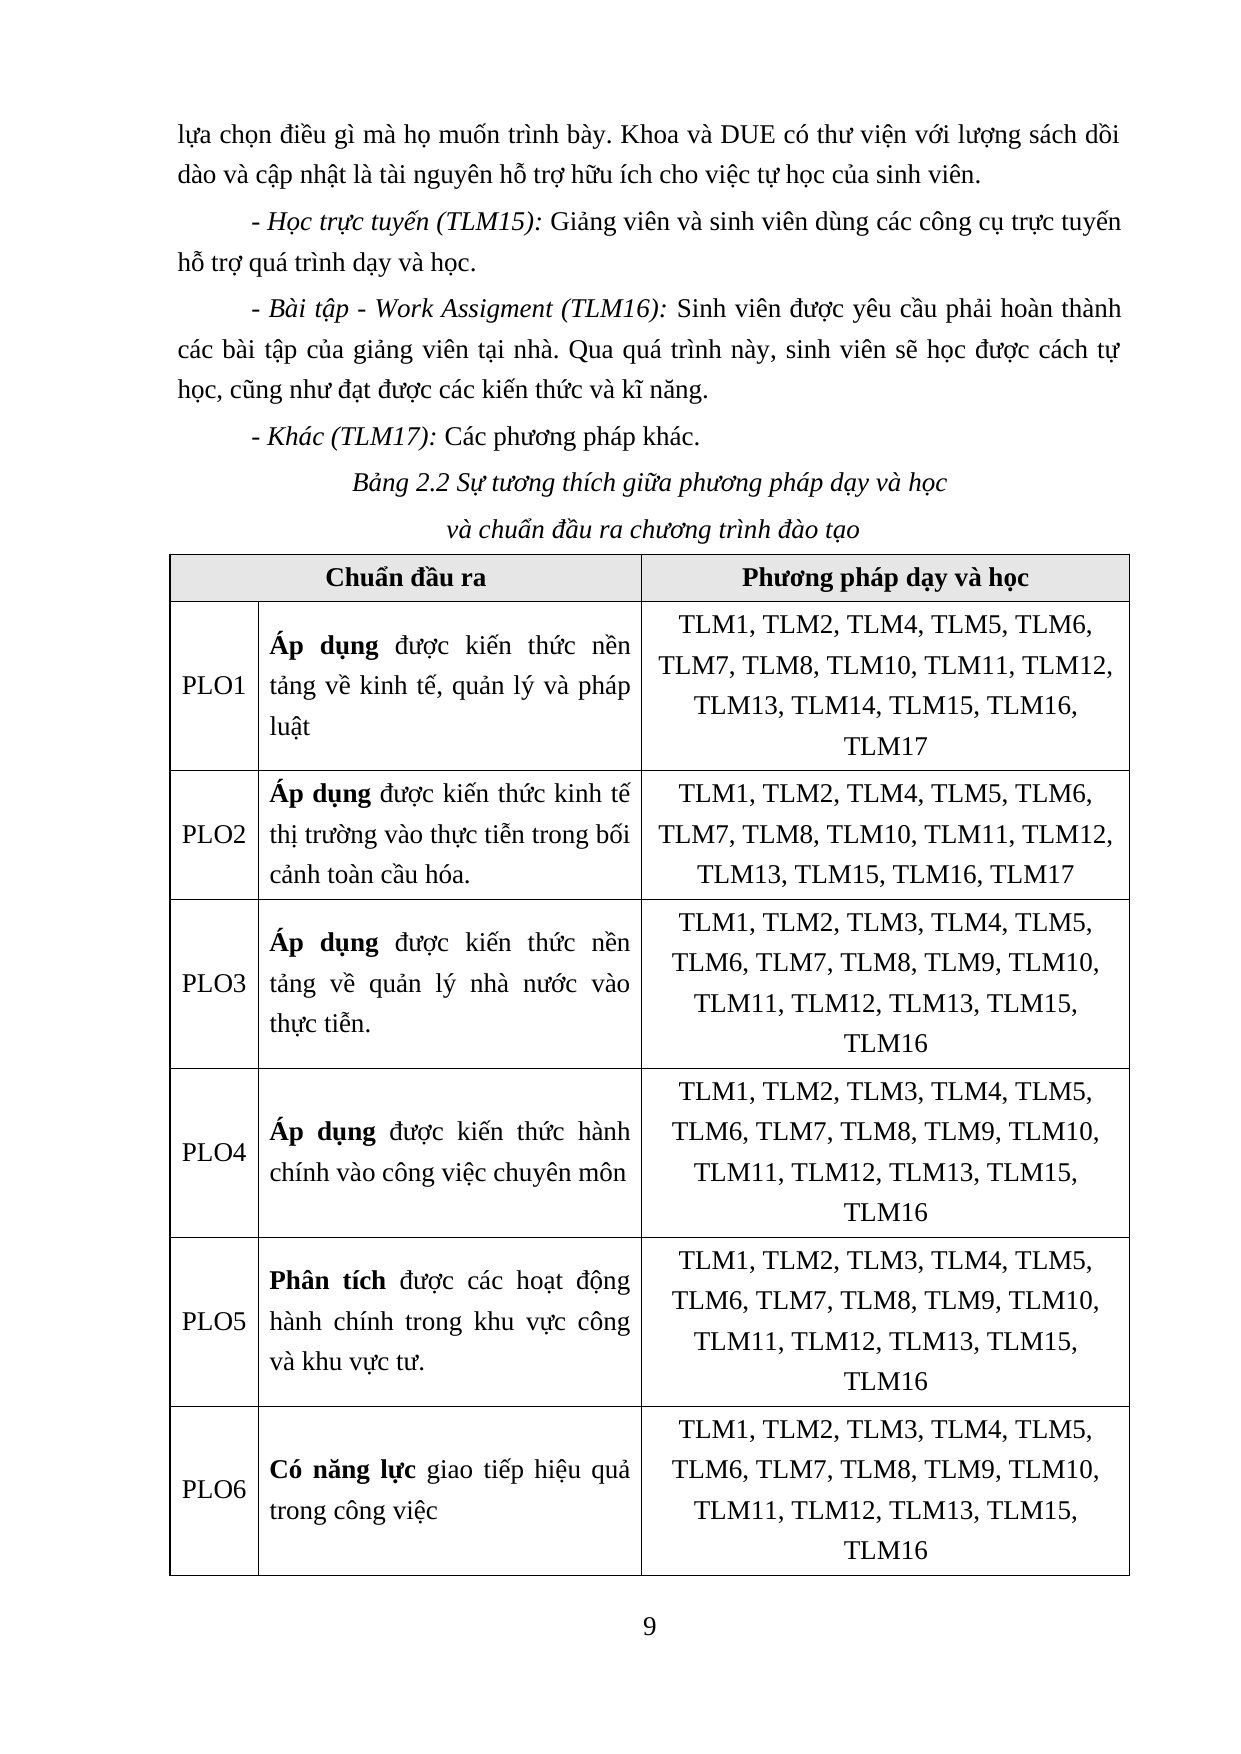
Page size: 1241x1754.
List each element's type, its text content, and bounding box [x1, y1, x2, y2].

table_cell PLO6 [171, 1407, 258, 1574]
text Bảng 2.2 Sự tương thích giữa phương pháp dạy và học [177, 466, 1122, 498]
table_cell Có năng lực giao tiếp hiệu quả trong công việc [259, 1407, 641, 1574]
table_cell TLM1, TLM2, TLM3, TLM4, TLM5, TLM6, TLM7, TLM8, TLM9, TLM10, TLM11, TLM12, TLM13, TLM15, TLM16 [642, 1407, 1129, 1574]
text - Học trực tuyến (TLM15): Giảng viên và sinh viên dùng các công cụ trực tuyến hỗ trợ quá trình dạy và học. [177, 205, 1122, 277]
table_cell PLO2 [171, 771, 258, 899]
table_cell Áp dụng được kiến thức nền tảng về quản lý nhà nước vào thực tiễn. [259, 900, 641, 1068]
table_cell TLM1, TLM2, TLM3, TLM4, TLM5, TLM6, TLM7, TLM8, TLM9, TLM10, TLM11, TLM12, TLM13, TLM15, TLM16 [642, 1069, 1129, 1237]
table_cell Áp dụng được kiến thức nền tảng về kinh tế, quản lý và pháp luật [259, 602, 641, 770]
table_header Phương pháp dạy và học [642, 555, 1129, 601]
table_cell Áp dụng được kiến thức hành chính vào công việc chuyên môn [259, 1069, 641, 1237]
table_cell Phân tích được các hoạt động hành chính trong khu vực công và khu vực tư. [259, 1238, 641, 1406]
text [177, 118, 1122, 190]
table_cell TLM1, TLM2, TLM4, TLM5, TLM6, TLM7, TLM8, TLM10, TLM11, TLM12, TLM13, TLM14, TLM15, TLM16, TLM17 [642, 602, 1129, 770]
table_cell PLO4 [171, 1069, 258, 1237]
table_cell PLO1 [171, 602, 258, 770]
table_cell TLM1, TLM2, TLM3, TLM4, TLM5, TLM6, TLM7, TLM8, TLM9, TLM10, TLM11, TLM12, TLM13, TLM15, TLM16 [642, 900, 1129, 1068]
table_cell TLM1, TLM2, TLM3, TLM4, TLM5, TLM6, TLM7, TLM8, TLM9, TLM10, TLM11, TLM12, TLM13, TLM15, TLM16 [642, 1238, 1129, 1406]
table_cell PLO3 [171, 900, 258, 1068]
table_cell TLM1, TLM2, TLM4, TLM5, TLM6, TLM7, TLM8, TLM10, TLM11, TLM12, TLM13, TLM15, TLM16, TLM17 [642, 771, 1129, 899]
table_cell Áp dụng được kiến thức kinh tế thị trường vào thực tiễn trong bối cảnh toàn cầu hóa. [259, 771, 641, 899]
table_cell PLO5 [171, 1238, 258, 1406]
table_header Chuẩn đầu ra [171, 555, 641, 601]
text và chuẩn đầu ra chương trình đào tạo [177, 513, 1122, 544]
text - Bài tập - Work Assigment (TLM16): Sinh viên được yêu cầu phải hoàn thành các bài tập của giảng viên tại nhà. Qua quá trình này, sinh viên sẽ học được cách tự học, cũng như đạt được các kiến thức và kĩ năng. [177, 292, 1122, 404]
text - Khác (TLM17): Các phương pháp khác. [177, 420, 1122, 451]
